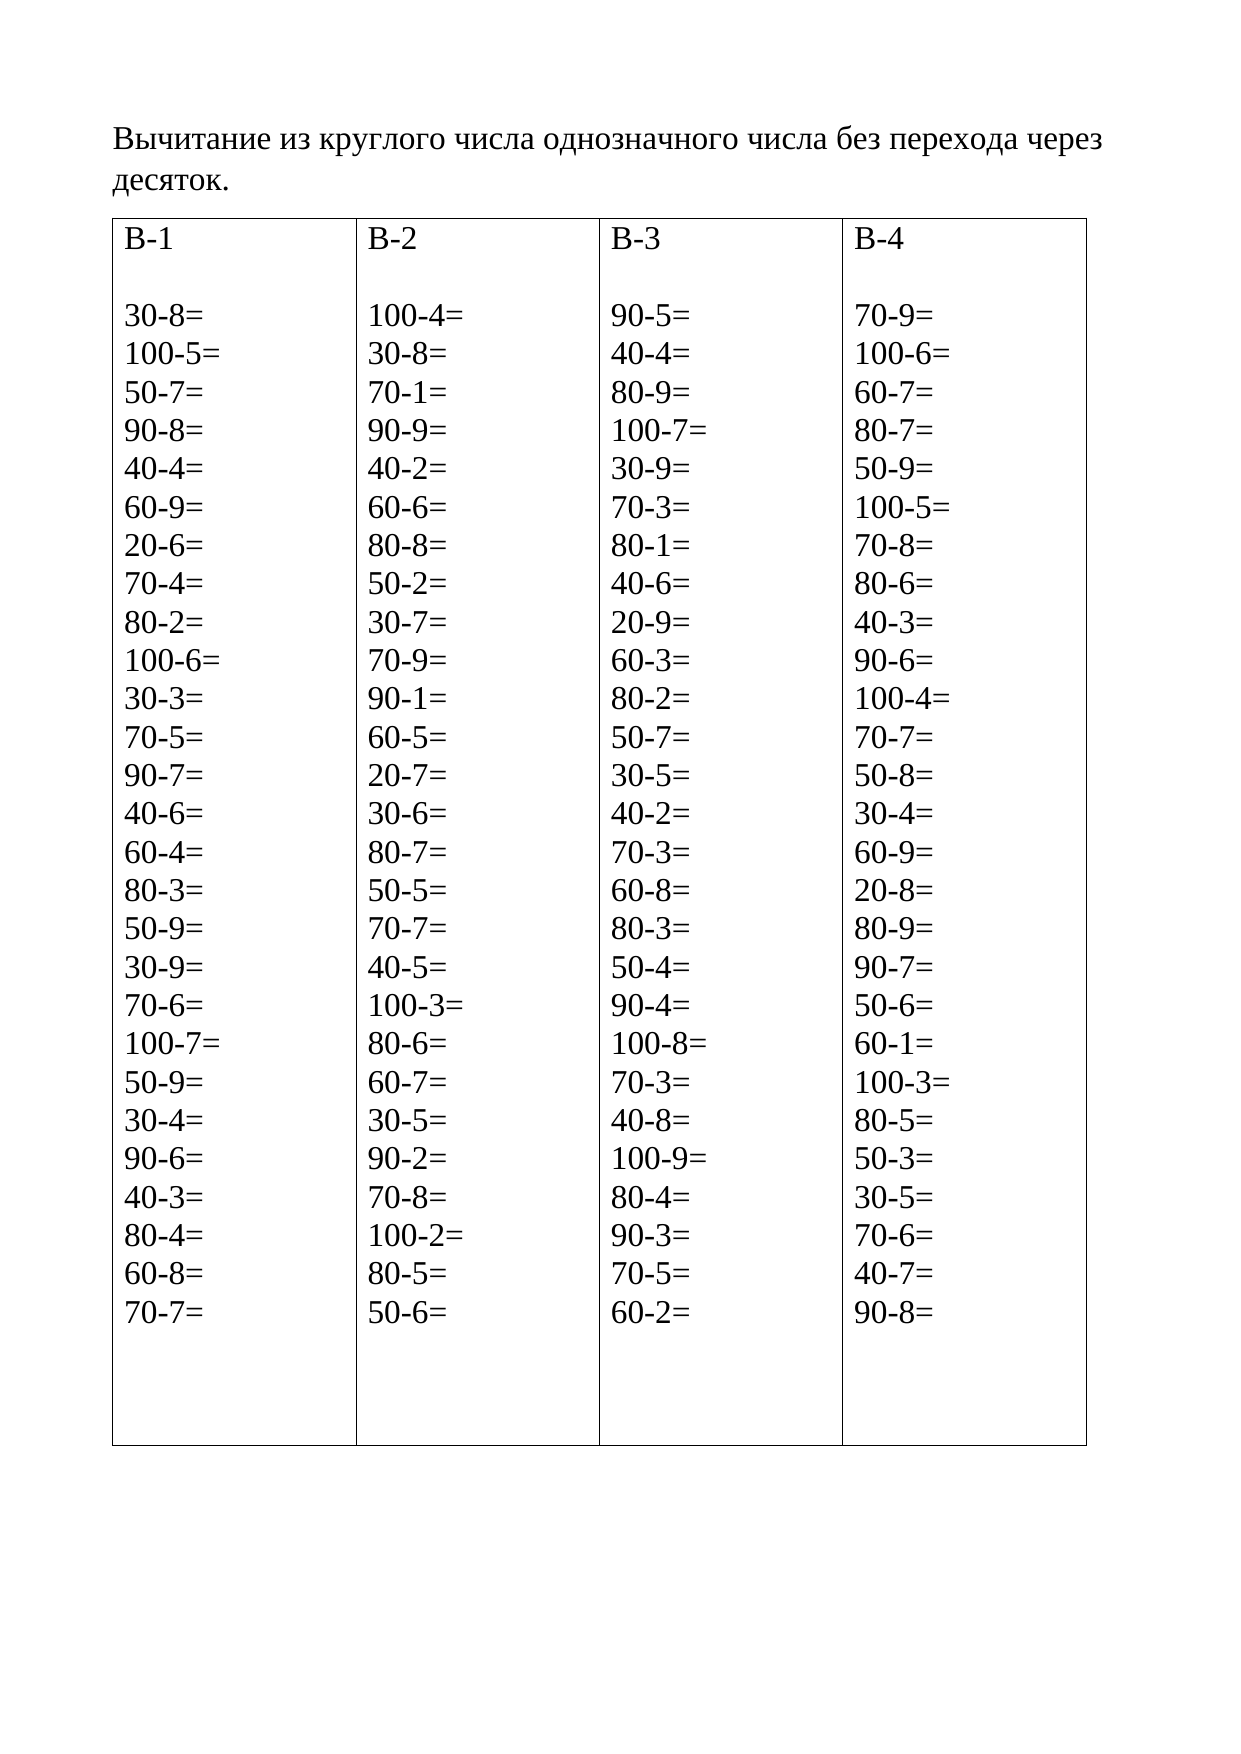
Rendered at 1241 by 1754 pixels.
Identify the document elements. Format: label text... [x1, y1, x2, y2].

table_header В-2 100-4= 30-8= 70-1= 90-9= 40-2= 60-6= 80-8= 50-2= 30-7= 70-9= 90-1= 60-5= 20-7= 30-6= 80-7= 50-5= 70-7= 40-5= 100-3= 80-6= 60-7= 30-5= 90-2= 70-8= 100-2= 80-5= 50-6= [357, 219, 599, 1445]
table_header В-1 30-8= 100-5= 50-7= 90-8= 40-4= 60-9= 20-6= 70-4= 80-2= 100-6= 30-3= 70-5= 90-7= 40-6= 60-4= 80-3= 50-9= 30-9= 70-6= 100-7= 50-9= 30-4= 90-6= 40-3= 80-4= 60-8= 70-7= [113, 219, 356, 1445]
text Вычитание из круглого числа однозначного числа без перехода через десяток. [112, 118, 1152, 198]
table_header В-4 70-9= 100-6= 60-7= 80-7= 50-9= 100-5= 70-8= 80-6= 40-3= 90-6= 100-4= 70-7= 50-8= 30-4= 60-9= 20-8= 80-9= 90-7= 50-6= 60-1= 100-3= 80-5= 50-3= 30-5= 70-6= 40-7= 90-8= [843, 219, 1086, 1445]
table_header В-3 90-5= 40-4= 80-9= 100-7= 30-9= 70-3= 80-1= 40-6= 20-9= 60-3= 80-2= 50-7= 30-5= 40-2= 70-3= 60-8= 80-3= 50-4= 90-4= 100-8= 70-3= 40-8= 100-9= 80-4= 90-3= 70-5= 60-2= [600, 219, 842, 1445]
